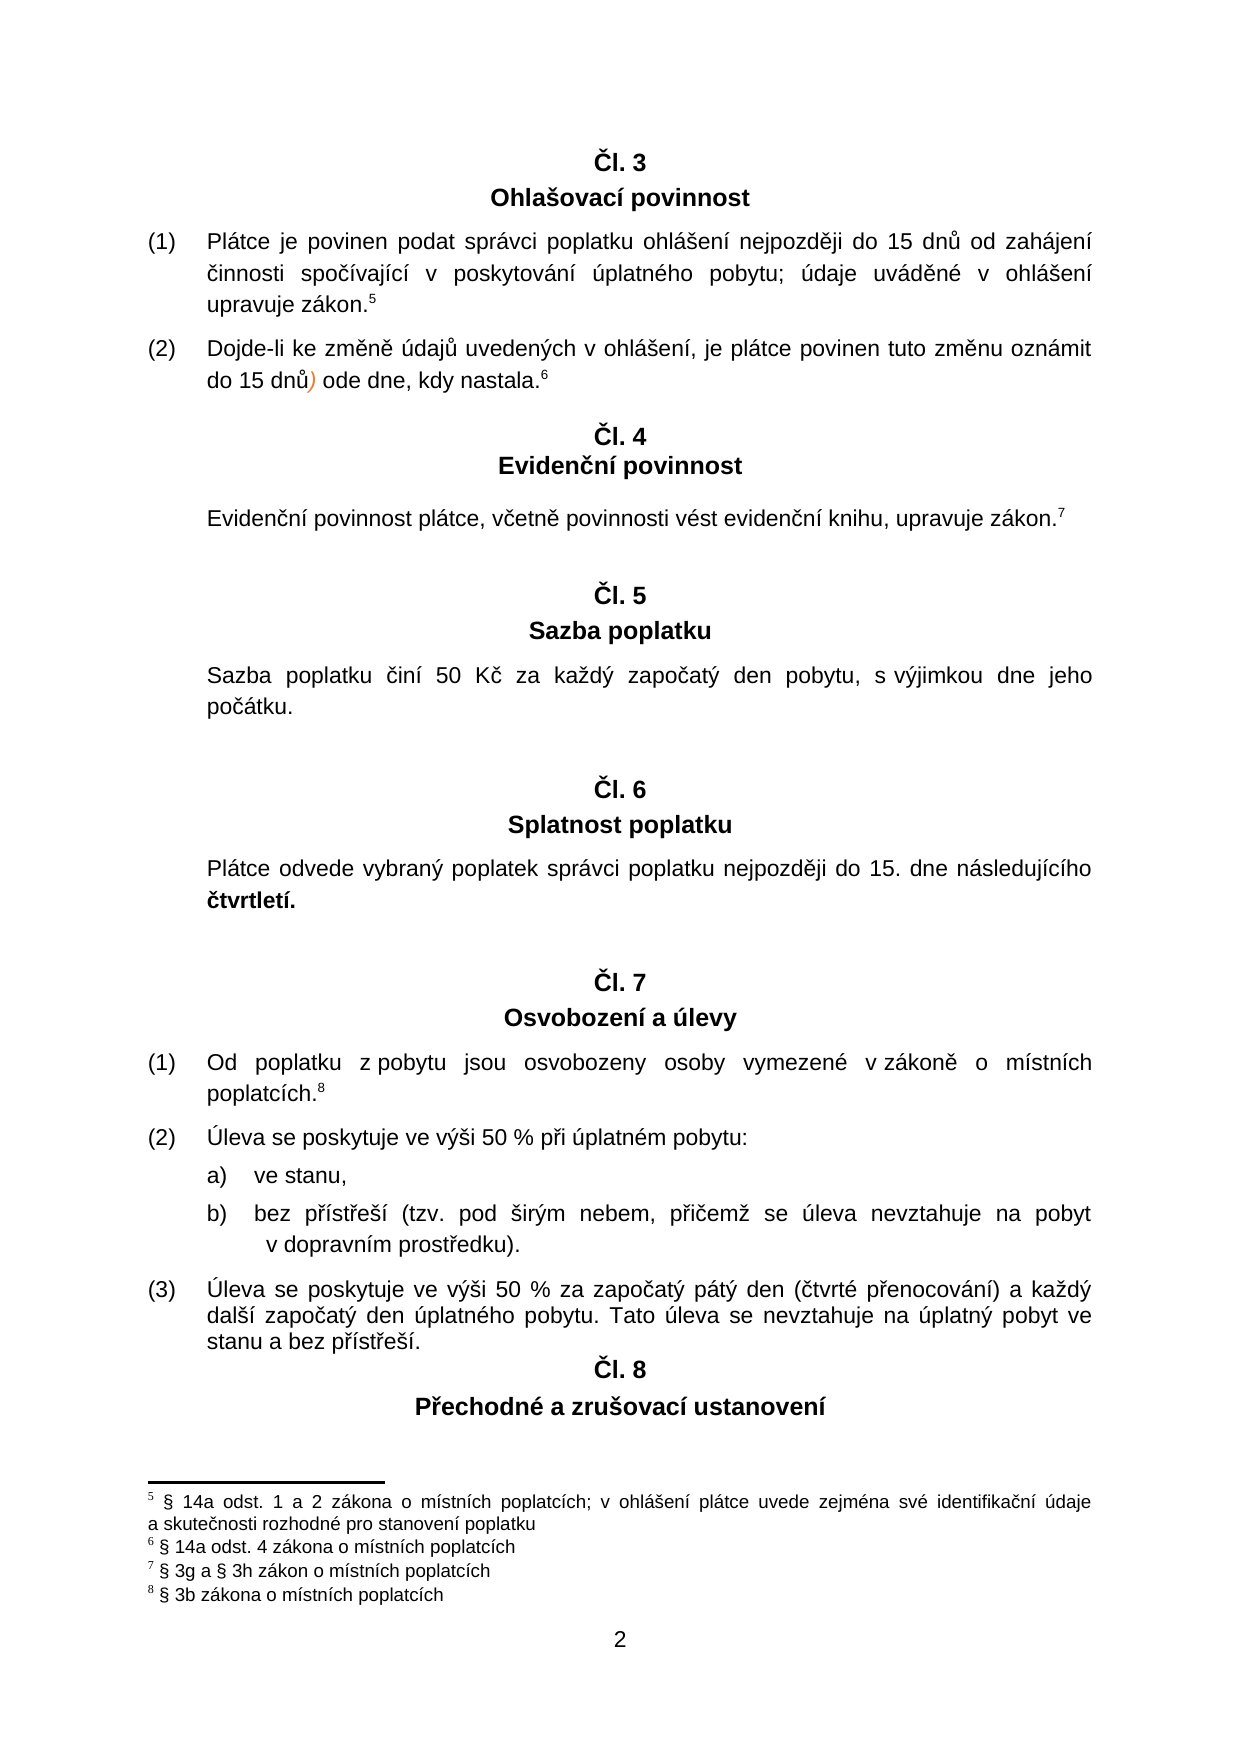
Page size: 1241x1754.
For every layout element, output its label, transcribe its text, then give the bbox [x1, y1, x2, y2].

text Plátce odvede vybraný poplatek správci poplatku nejpozději do 15. dne následujícího čtvrtletí. [207, 855, 1093, 913]
text Splatnost poplatku [148, 810, 1093, 838]
text Čl. 5 [148, 581, 1093, 610]
text Osvobození a úlevy [148, 1003, 1093, 1032]
list Plátce je povinen podat správci poplatku ohlášení nejpozději do 15 dnů od zahájení činnosti spočívající v poskytování úplatného pobytu; údaje uváděné v ohlášení upravuje zákon. [148, 228, 1093, 317]
list bez přístřeší (tzv. pod širým nebem, přičemž se úleva nevztahuje na pobyt v dopravním prostředku). [207, 1200, 1093, 1258]
list Úleva se poskytuje ve výši 50 % za započatý pátý den (čtvrté přenocování) a každý další započatý den úplatného pobytu. Tato úleva se nevztahuje na úplatný pobyt ve stanu a bez přístřeší. [148, 1276, 1093, 1354]
text Sazba poplatku [148, 616, 1093, 645]
text Čl. 8 [148, 1354, 1093, 1383]
text Čl. 3 [148, 148, 1093, 176]
text Sazba poplatku činí 50 Kč za každý započatý den pobytu, s výjimkou dne jeho počátku. [207, 662, 1093, 719]
list ve stanu, [207, 1162, 1093, 1188]
list Evidenční povinnost plátce, včetně povinnosti vést evidenční knihu, upravuje zákon. [207, 505, 1093, 531]
text Čl. 6 [148, 775, 1093, 803]
text Ohlašovací povinnost [148, 183, 1093, 211]
text Přechodné a zrušovací ustanovení [148, 1392, 1093, 1421]
text Čl. 4 [148, 422, 1093, 451]
list Dojde-li ke změně údajů uvedených v ohlášení, je plátce povinen tuto změnu oznámit do 15 dnů) ode dne, kdy nastala. [148, 335, 1093, 393]
list Od poplatku z pobytu jsou osvobozeny osoby vymezené v zákoně o místních poplatcích. [148, 1049, 1093, 1107]
list Úleva se poskytuje ve výši 50 % při úplatném pobytu: [148, 1124, 1093, 1151]
text Čl. 7 [148, 968, 1093, 997]
text Evidenční povinnost [148, 451, 1093, 480]
